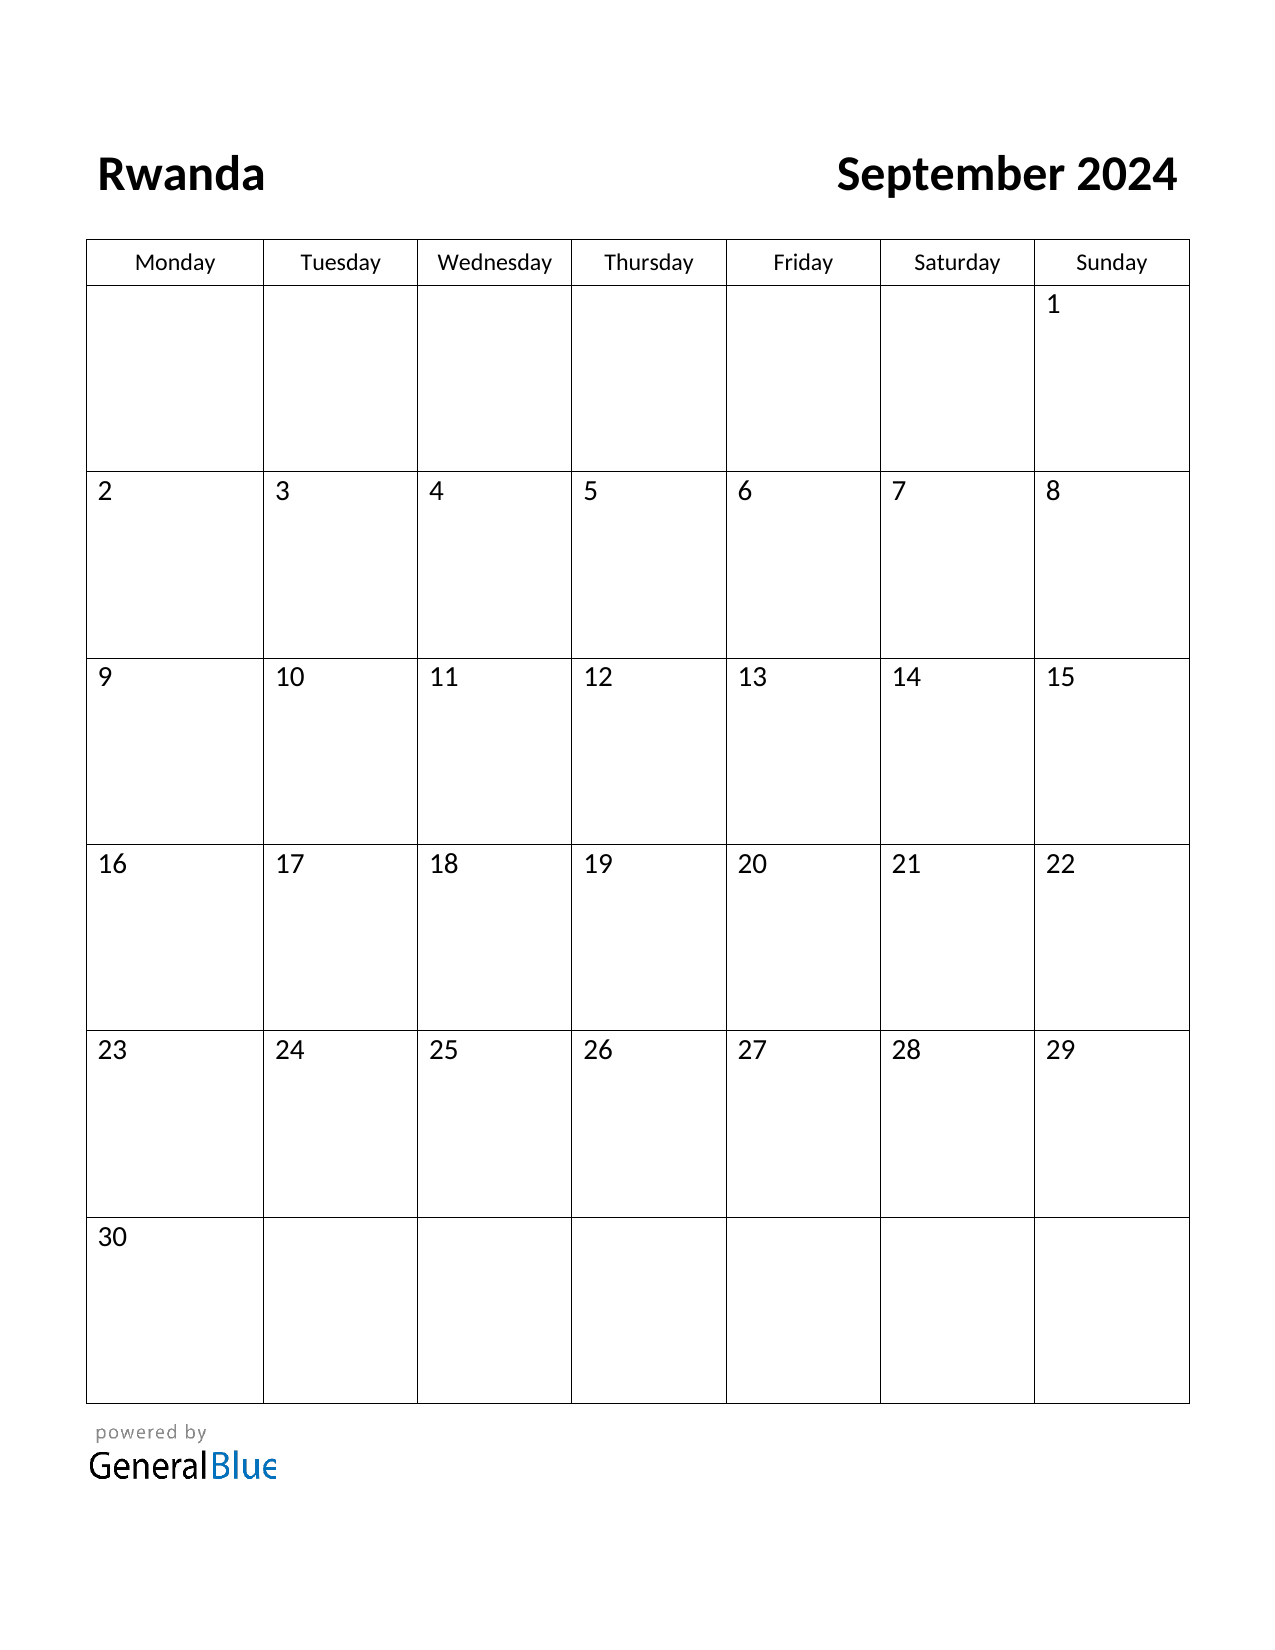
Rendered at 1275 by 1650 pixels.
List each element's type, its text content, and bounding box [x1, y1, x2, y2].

table_cell [1035, 318, 1189, 471]
table_cell 7 [881, 472, 1034, 504]
table_cell [727, 286, 880, 318]
table_cell Sunday [1035, 240, 1189, 284]
table_cell [264, 1064, 417, 1217]
table_cell [418, 318, 571, 471]
table_cell [418, 505, 571, 657]
table_cell [418, 286, 571, 318]
table_cell Tuesday [264, 240, 417, 284]
table_cell [87, 1250, 263, 1403]
table_cell [1035, 1250, 1189, 1403]
table_cell [87, 691, 263, 844]
table_cell Monday [87, 240, 263, 284]
table_cell 29 [1035, 1031, 1189, 1064]
table_cell [264, 878, 417, 1030]
table_cell [87, 286, 263, 318]
picture [88, 1421, 276, 1484]
table_cell [727, 1218, 880, 1250]
table_cell [264, 318, 417, 471]
table_cell 17 [264, 845, 417, 877]
table_cell [572, 1250, 726, 1403]
table_cell 6 [727, 472, 880, 504]
table_cell [87, 505, 263, 657]
table_cell [1035, 1218, 1189, 1250]
table_cell [881, 286, 1034, 318]
table_cell Friday [727, 240, 880, 284]
table_cell [727, 505, 880, 657]
table_cell 20 [727, 845, 880, 877]
table_cell 8 [1035, 472, 1189, 504]
table_cell 19 [572, 845, 726, 877]
table_cell Thursday [572, 240, 726, 284]
table_cell 1 [1035, 286, 1189, 318]
table_cell [572, 1218, 726, 1250]
table_cell [418, 1064, 571, 1217]
table_cell [727, 878, 880, 1030]
table_cell 23 [87, 1031, 263, 1064]
table_cell 2 [87, 472, 263, 504]
table_cell Saturday [881, 240, 1034, 284]
table_cell 14 [881, 659, 1034, 691]
table_cell [1035, 691, 1189, 844]
table_cell [264, 505, 417, 657]
table_cell [881, 878, 1034, 1030]
table_cell 24 [264, 1031, 417, 1064]
table_cell 26 [572, 1031, 726, 1064]
table_cell [264, 1218, 417, 1250]
table_cell [418, 878, 571, 1030]
table_cell [572, 1064, 726, 1217]
table_cell 13 [727, 659, 880, 691]
table_cell 16 [87, 845, 263, 877]
table_cell [572, 286, 726, 318]
table_cell 21 [881, 845, 1034, 877]
table_cell [881, 691, 1034, 844]
table_cell 30 [87, 1218, 263, 1250]
table_cell [572, 691, 726, 844]
table_cell 3 [264, 472, 417, 504]
table_cell [727, 691, 880, 844]
table_cell 12 [572, 659, 726, 691]
table_cell [881, 318, 1034, 471]
table_cell [1035, 878, 1189, 1030]
table_cell [264, 1250, 417, 1403]
table_cell 18 [418, 845, 571, 877]
table_cell [418, 1218, 571, 1250]
table_cell 10 [264, 659, 417, 691]
table_cell [264, 286, 417, 318]
table_cell [881, 505, 1034, 657]
table_cell [264, 691, 417, 844]
table_header Rwanda [86, 105, 572, 239]
table_cell 5 [572, 472, 726, 504]
table_cell [727, 1250, 880, 1403]
table_cell [418, 1250, 571, 1403]
table_cell [418, 691, 571, 844]
table_cell [727, 318, 880, 471]
table_cell [87, 318, 263, 471]
table_cell [727, 1064, 880, 1217]
table_cell [572, 878, 726, 1030]
table_cell 22 [1035, 845, 1189, 877]
table_cell 9 [87, 659, 263, 691]
table_cell 27 [727, 1031, 880, 1064]
table_cell [1035, 1064, 1189, 1217]
table_cell 4 [418, 472, 571, 504]
table_cell [87, 1064, 263, 1217]
table_cell [881, 1218, 1034, 1250]
table_header September 2024 [572, 105, 1189, 239]
table_cell [86, 1404, 1189, 1502]
table_cell [572, 318, 726, 471]
table_cell [1035, 505, 1189, 657]
table_cell [87, 878, 263, 1030]
table_cell 28 [881, 1031, 1034, 1064]
table_cell 15 [1035, 659, 1189, 691]
table_cell [881, 1250, 1034, 1403]
table_cell [881, 1064, 1034, 1217]
table_cell 25 [418, 1031, 571, 1064]
table_cell [572, 505, 726, 657]
table_cell 11 [418, 659, 571, 691]
table_cell Wednesday [418, 240, 571, 284]
